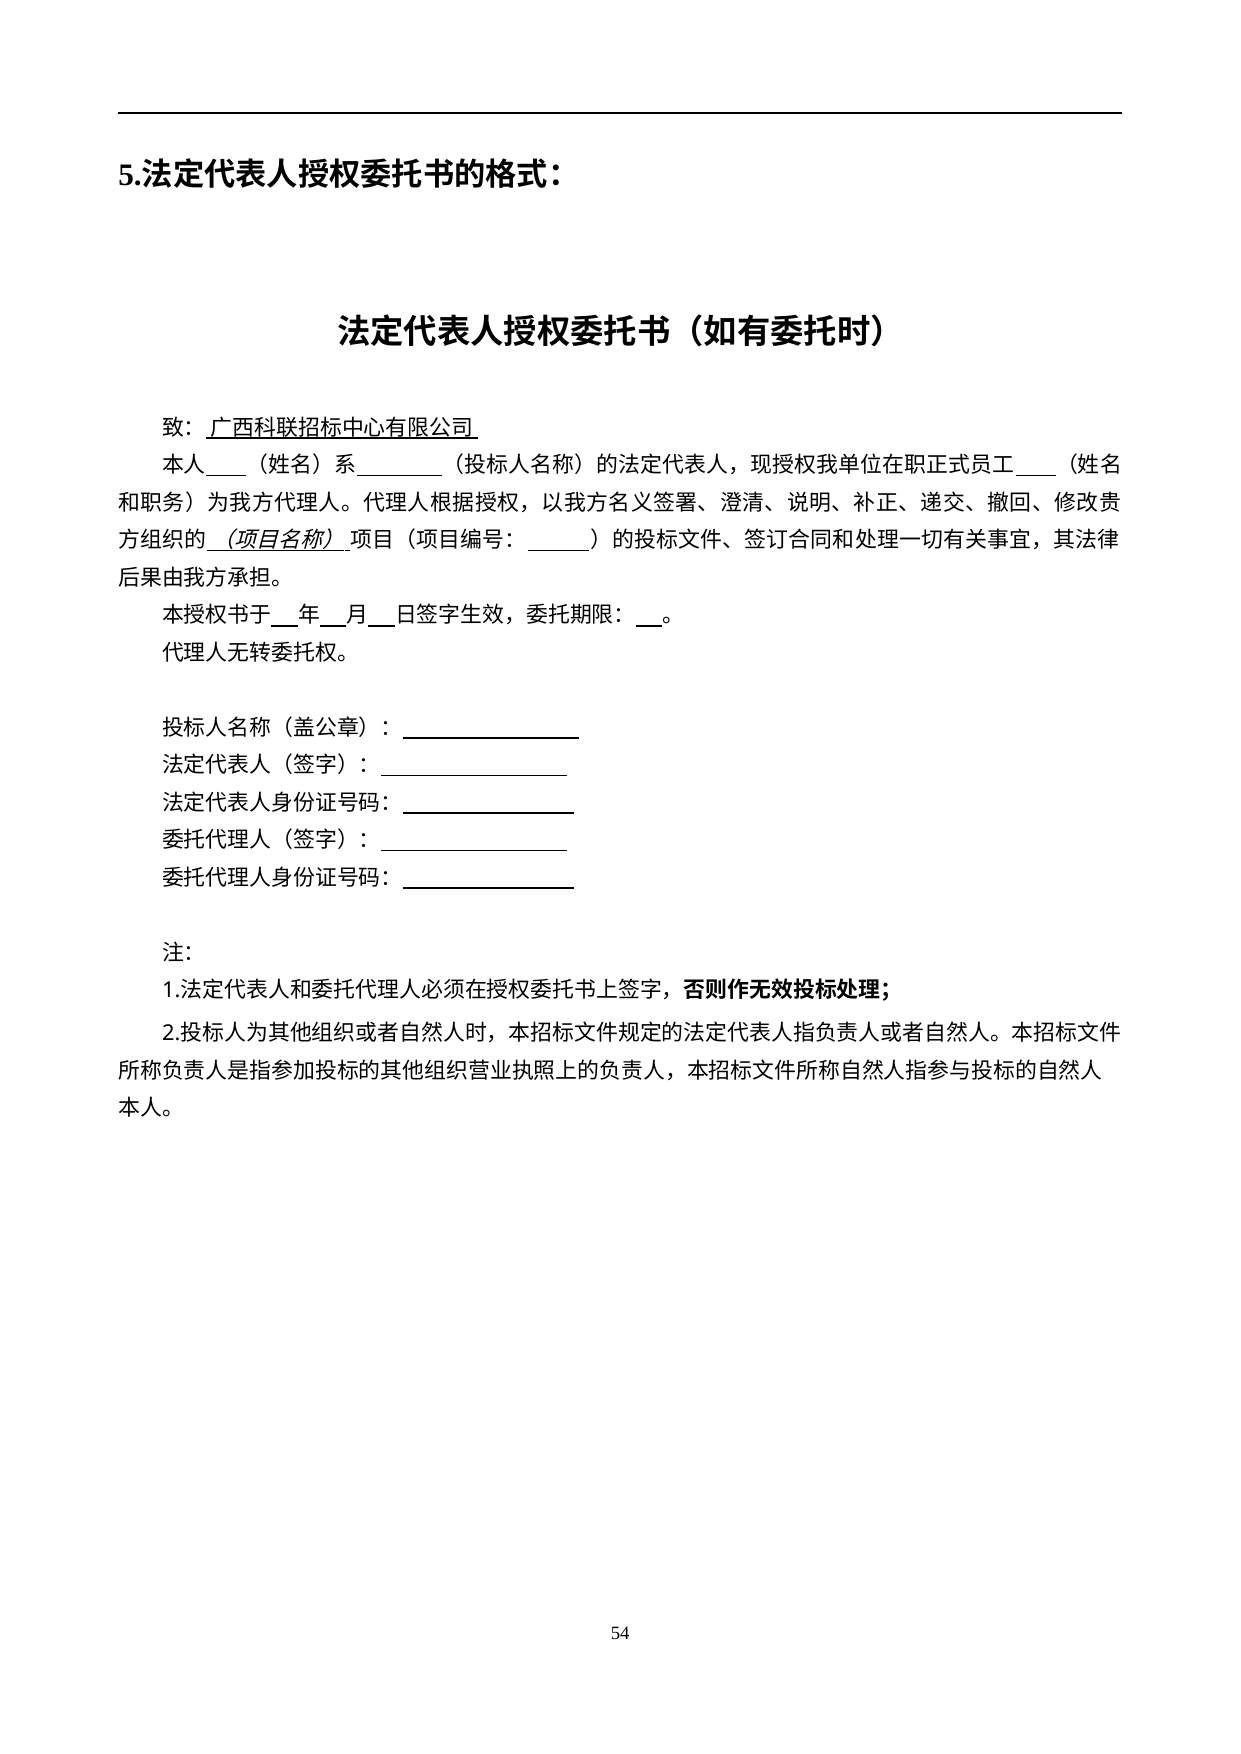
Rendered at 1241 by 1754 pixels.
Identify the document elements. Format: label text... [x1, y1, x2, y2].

text 注： [118, 930, 1122, 968]
text 致： 广西科联招标中心有限公司 [118, 405, 1122, 443]
text 法定代表人授权委托书（如有委托时） [118, 305, 1122, 353]
text 代理人无转委托权。 [118, 630, 1122, 668]
text 附件：5.法定代表人授权委托书的格式： [118, 149, 1122, 194]
text 法定代表人身份证号码： [118, 780, 1122, 818]
text 投标人名称（盖公章）： [118, 705, 1122, 743]
text 法定代表人（签字）： [118, 743, 1122, 780]
text 2.投标人为其他组织或者自然人时，本招标文件规定的法定代表人指负责人或者自然人。本招标文件所称负责人是指参加投标的其他组织营业执照上的负责人，本招标文件所称自然人指参与投标的自然人本人。 [118, 1011, 1122, 1123]
text 本授权书于 年 月 日签字生效，委托期限： 。 [118, 593, 1122, 630]
text 委托代理人身份证号码： [118, 855, 1122, 893]
text 1.法定代表人和委托代理人必须在授权委托书上签字，否则作无效投标处理； [118, 968, 1122, 1005]
text 本人 （姓名）系 （投标人名称）的法定代表人，现授权我单位在职正式员工 （姓名和职务）为我方代理人。代理人根据授权，以我方名义签署、澄清、说明、补正、递交、撤回、修改贵方组织的 （项目名称） 项目（项目编号： ）的投标文件、签订合同和处理一切有关事宜，其法律后果由我方承担。 [118, 443, 1122, 593]
text 委托代理人（签字）： [118, 818, 1122, 855]
